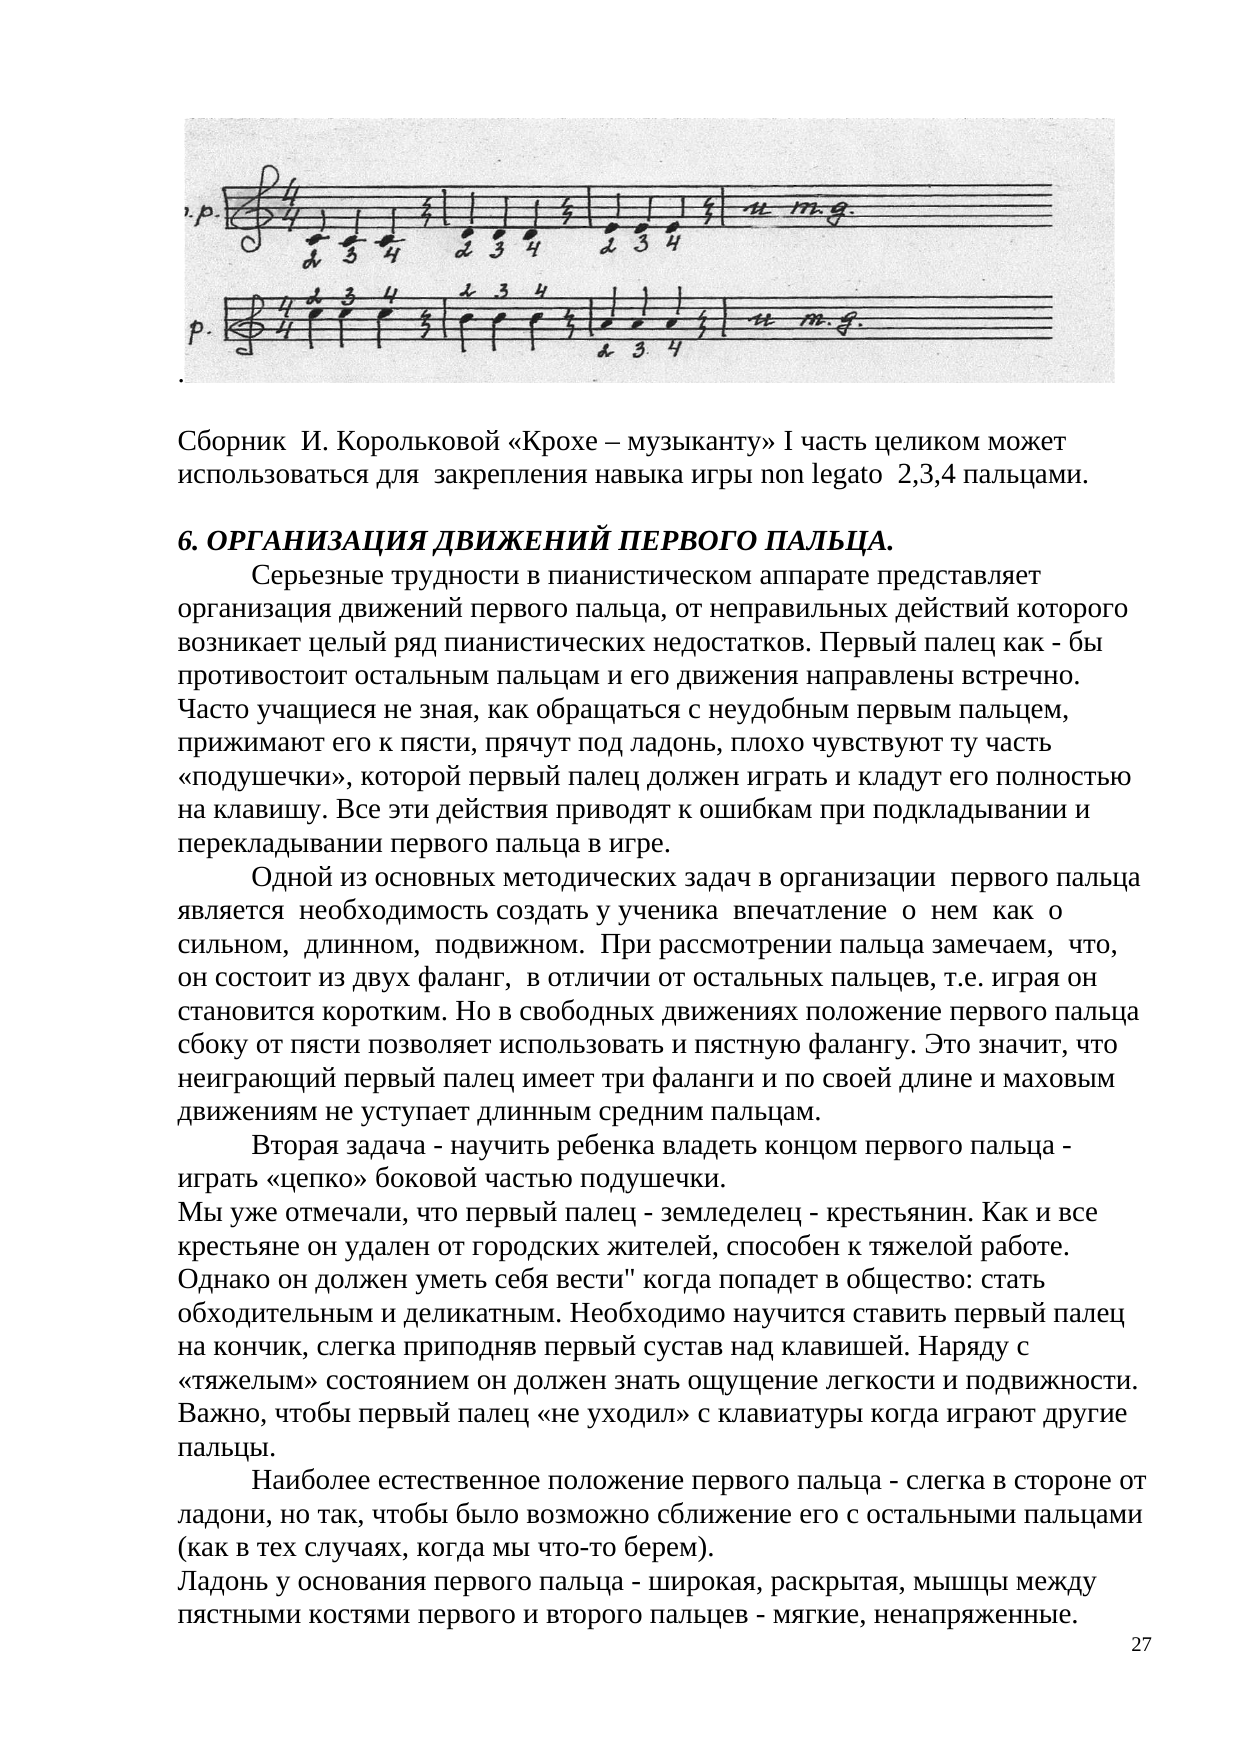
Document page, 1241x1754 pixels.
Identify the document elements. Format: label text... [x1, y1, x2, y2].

text Одной из основных методических задач в организации первого пальца является необходимость создать у ученика впечатление о нем как о сильном, длинном, подвижном. При рассмотрении пальца замечаем, что, он состоит из двух фаланг, в отличии от остальных пальцев, т.е. играя он становится коротким. Но в свободных движениях положение первого пальца сбоку от пясти позволяет использовать и пястную фалангу. Это значит, что неиграющий первый палец имеет три фаланги и по своей длине и маховым движениям не уступает длинным средним пальцам. [177, 859, 1152, 1127]
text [177, 1563, 1152, 1630]
text . [177, 118, 1152, 389]
text Сборник И. Корольковой «Крохе – музыканту» I часть целиком может использоваться для закрепления навыка игры non legato 2,3,4 пальцами. [177, 423, 1152, 490]
text Вторая задача - научить ребенка владеть концом первого пальца - играть «цепко» боковой частью подушечки. [177, 1127, 1152, 1194]
text Мы уже отмечали, что первый палец - земледелец - крестьянин. Как и все крестьяне он удален от городских жителей, способен к тяжелой работе. Однако он должен уметь себя вести" когда попадет в общество: стать обходительным и деликатным. Необходимо научится ставить первый палец на кончик, слегка приподняв первый сустав над клавишей. Наряду с «тяжелым» состоянием он должен знать ощущение легкости и подвижности. Важно, чтобы первый палец «не уходил» с клавиатуры когда играют другие пальцы. [177, 1194, 1152, 1462]
text 6. ОРГАНИЗАЦИЯ ДВИЖЕНИЙ ПЕРВОГО ПАЛЬЦА. [177, 523, 1152, 557]
text Наиболее естественное положение первого пальца - слегка в стороне от ладони, но так, чтобы было возможно сближение его с остальными пальцами (как в тех случаях, когда мы что-то берем). [177, 1462, 1152, 1563]
text Серьезные трудности в пианистическом аппарате представляет организация движений первого пальца, от неправильных действий которого возникает целый ряд пианистических недостатков. Первый палец как - бы противостоит остальным пальцам и его движения направлены встречно. Часто учащиеся не зная, как обращаться с неудобным первым пальцем, прижимают его к пясти, прячут под ладонь, плохо чувствуют ту часть «подушечки», которой первый палец должен играть и кладут его полностью на клавишу. Все эти действия приводят к ошибкам при подкладывании и перекладывании первого пальца в игре. [177, 557, 1152, 859]
